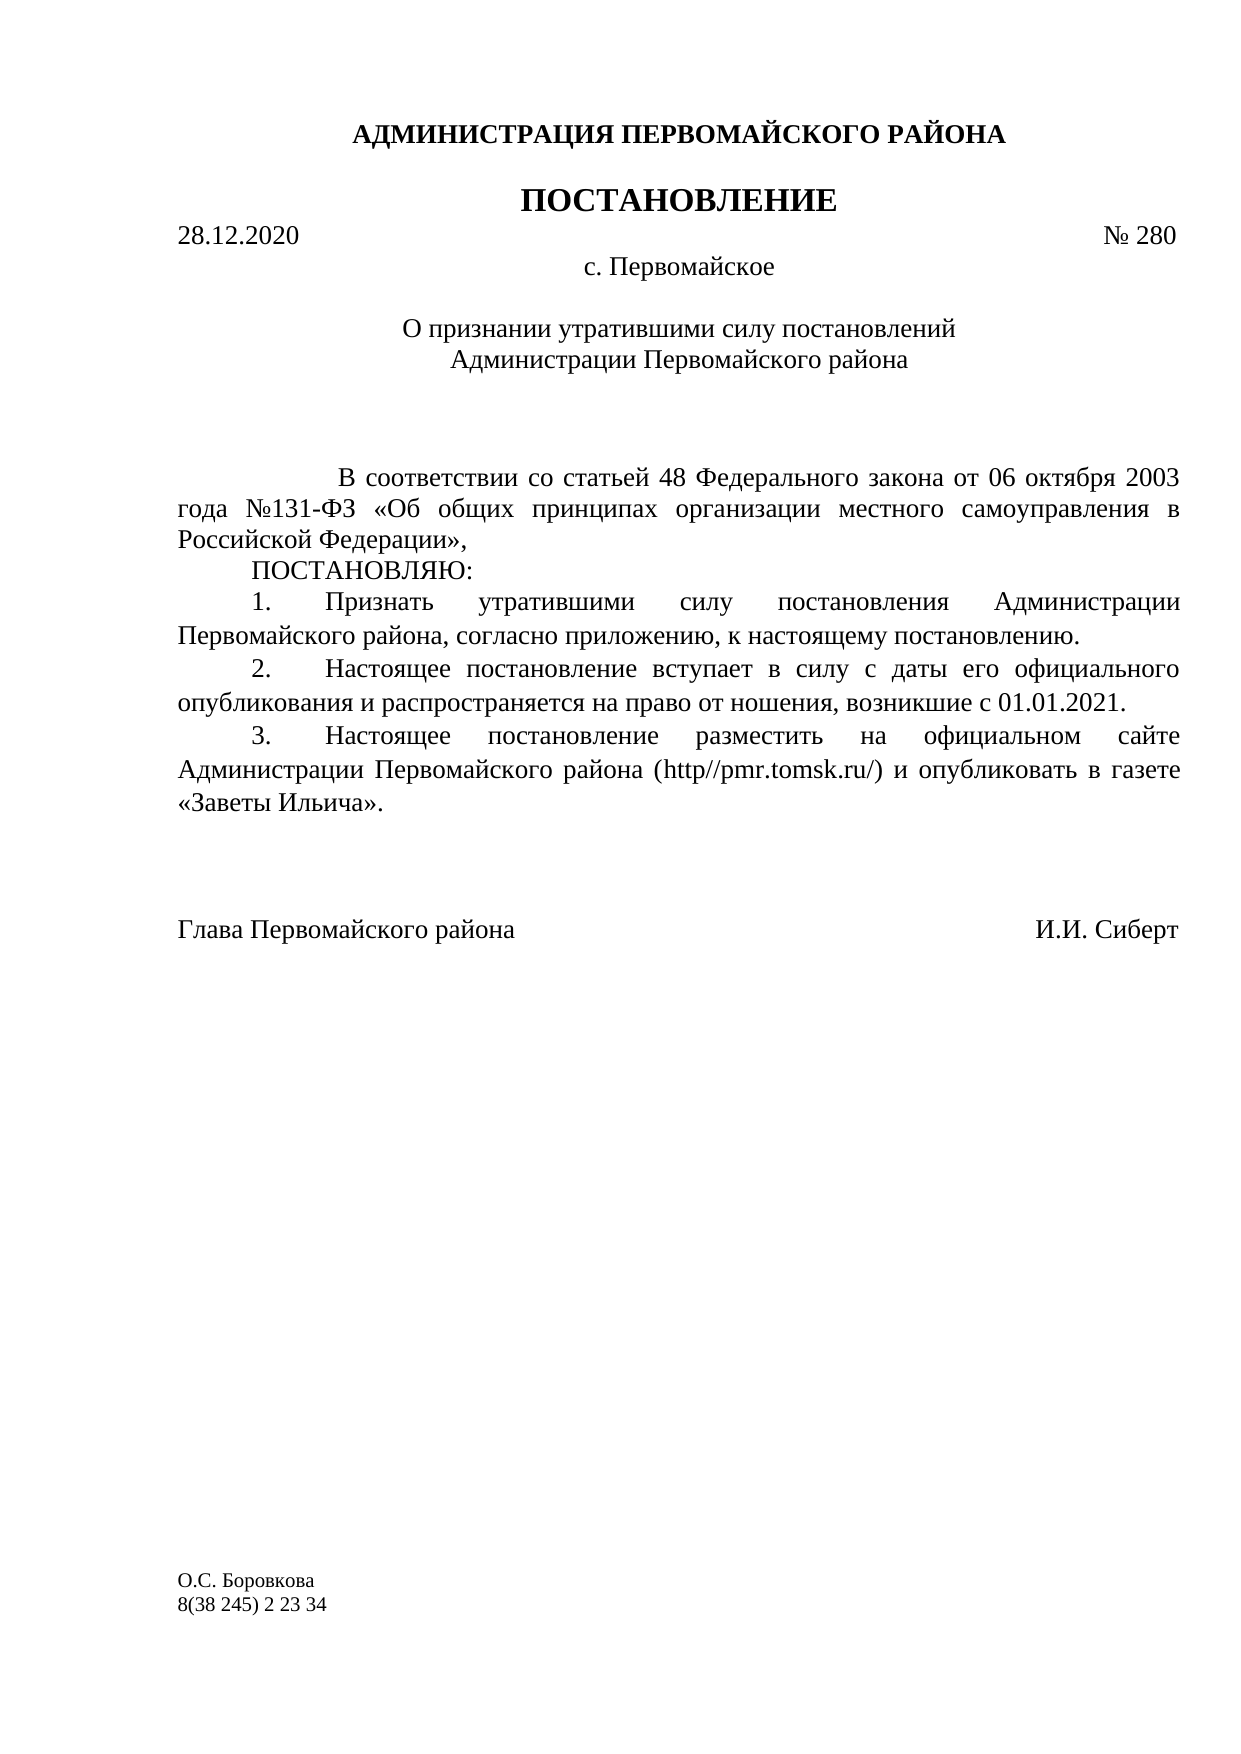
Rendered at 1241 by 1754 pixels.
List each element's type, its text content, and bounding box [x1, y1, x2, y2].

text Глава Первомайского района И.И. Сиберт [177, 913, 1181, 945]
text ПОСТАНОВЛЯЮ: [177, 554, 1181, 585]
text Администрации Первомайского района [177, 343, 1181, 374]
text О признании утратившими силу постановлений [177, 312, 1181, 343]
text В соответствии со статьей 48 Федерального закона от 06 октября 2003 года №131-ФЗ «Об общих принципах организации местного самоуправления в Российской Федерации», [177, 461, 1181, 554]
text ПОСТАНОВЛЕНИЕ [177, 180, 1181, 219]
text О.С. Боровкова [177, 1568, 1181, 1592]
text АДМИНИСТРАЦИЯ ПЕРВОМАЙСКОГО РАЙОНА [177, 118, 1181, 149]
list Признать утратившими силу постановления Администрации Первомайского района, согласно приложению, к настоящему постановлению. [177, 585, 1181, 650]
list Настоящее постановление вступает в силу с даты его официального опубликования и распространяется на право от ношения, возникшие с 01.01.2021. [177, 652, 1181, 717]
list Настоящее постановление разместить на официальном сайте Администрации Первомайского района (http//pmr.tomsk.ru/) и опубликовать в газете «Заветы Ильича». [177, 719, 1181, 818]
text 28.12.2020 № 280 [177, 219, 1181, 250]
text с. Первомайское [177, 250, 1181, 281]
text 8(38 245) 2 23 34 [177, 1592, 1181, 1616]
